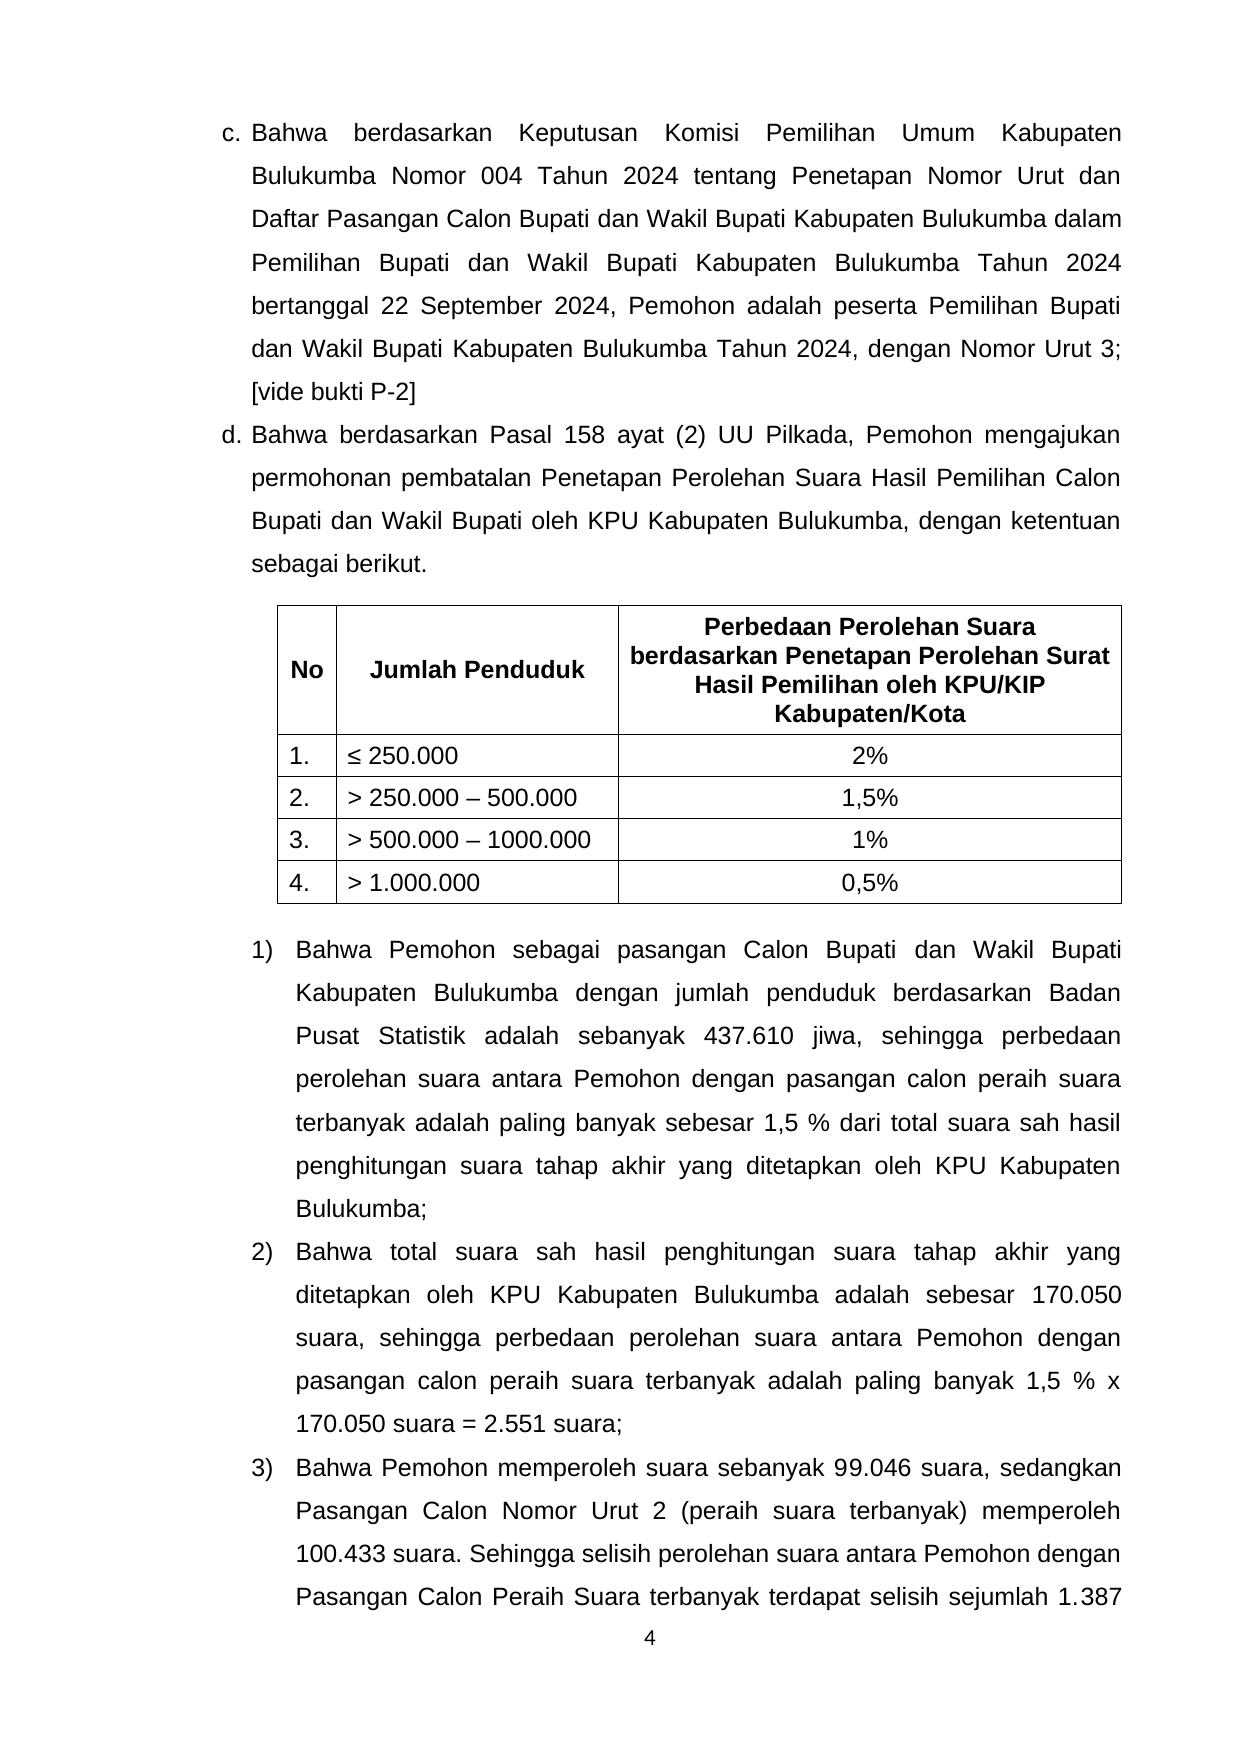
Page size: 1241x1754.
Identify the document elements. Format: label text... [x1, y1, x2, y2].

table_header Jumlah Penduduk [337, 606, 618, 733]
table_cell ≤ 250.000 [337, 735, 618, 776]
table_cell > 1.000.000 [337, 861, 618, 903]
list Bahwa total suara sah hasil penghitungan suara tahap akhir yang ditetapkan oleh KPU Kabupaten Bulukumba adalah sebesar 170.050 suara, sehingga perbedaan perolehan suara antara Pemohon dengan pasangan calon peraih suara terbanyak adalah paling banyak 1,5 % x 170.050 suara = 2.551 suara; [251, 1237, 1122, 1438]
table_cell 0,5% [619, 861, 1121, 903]
table_cell > 500.000 – 1000.000 [337, 819, 618, 860]
list Bahwa Pemohon sebagai pasangan Calon Bupati dan Wakil Bupati Kabupaten Bulukumba dengan jumlah penduduk berdasarkan Badan Pusat Statistik adalah sebanyak 437.610 jiwa, sehingga perbedaan perolehan suara antara Pemohon dengan pasangan calon peraih suara terbanyak adalah paling banyak sebesar 1,5 % dari total suara sah hasil penghitungan suara tahap akhir yang ditetapkan oleh KPU Kabupaten Bulukumba; [251, 935, 1122, 1223]
table_cell > 250.000 – 500.000 [337, 777, 618, 818]
list Bahwa berdasarkan Pasal 158 ayat (2) UU Pilkada, Pemohon mengajukan permohonan pembatalan Penetapan Perolehan Suara Hasil Pemilihan Calon Bupati dan Wakil Bupati oleh KPU Kabupaten Bulukumba, dengan ketentuan sebagai berikut. [221, 420, 1122, 578]
table_cell 2% [619, 735, 1121, 776]
table_cell 2. [278, 777, 336, 818]
list Bahwa berdasarkan Keputusan Komisi Pemilihan Umum Kabupaten Bulukumba Nomor 004 Tahun 2024 tentang Penetapan Nomor Urut dan Daftar Pasangan Calon Bupati dan Wakil Bupati Kabupaten Bulukumba dalam Pemilihan Bupati dan Wakil Bupati Kabupaten Bulukumba Tahun 2024 bertanggal 22 September 2024, Pemohon adalah peserta Pemilihan Bupati dan Wakil Bupati Kabupaten Bulukumba Tahun 2024, dengan Nomor Urut 3; [vide bukti P-2] [222, 118, 1122, 406]
table_header No [278, 606, 336, 733]
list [251, 1453, 1122, 1611]
table_cell 3. [278, 819, 336, 860]
table_cell 1,5% [619, 777, 1121, 818]
table_cell 1% [619, 819, 1121, 860]
table_cell 1. [278, 735, 336, 776]
table_cell 4. [278, 861, 336, 903]
table_header Perbedaan Perolehan Suara berdasarkan Penetapan Perolehan Surat Hasil Pemilihan oleh KPU/KIP Kabupaten/Kota [619, 606, 1121, 733]
